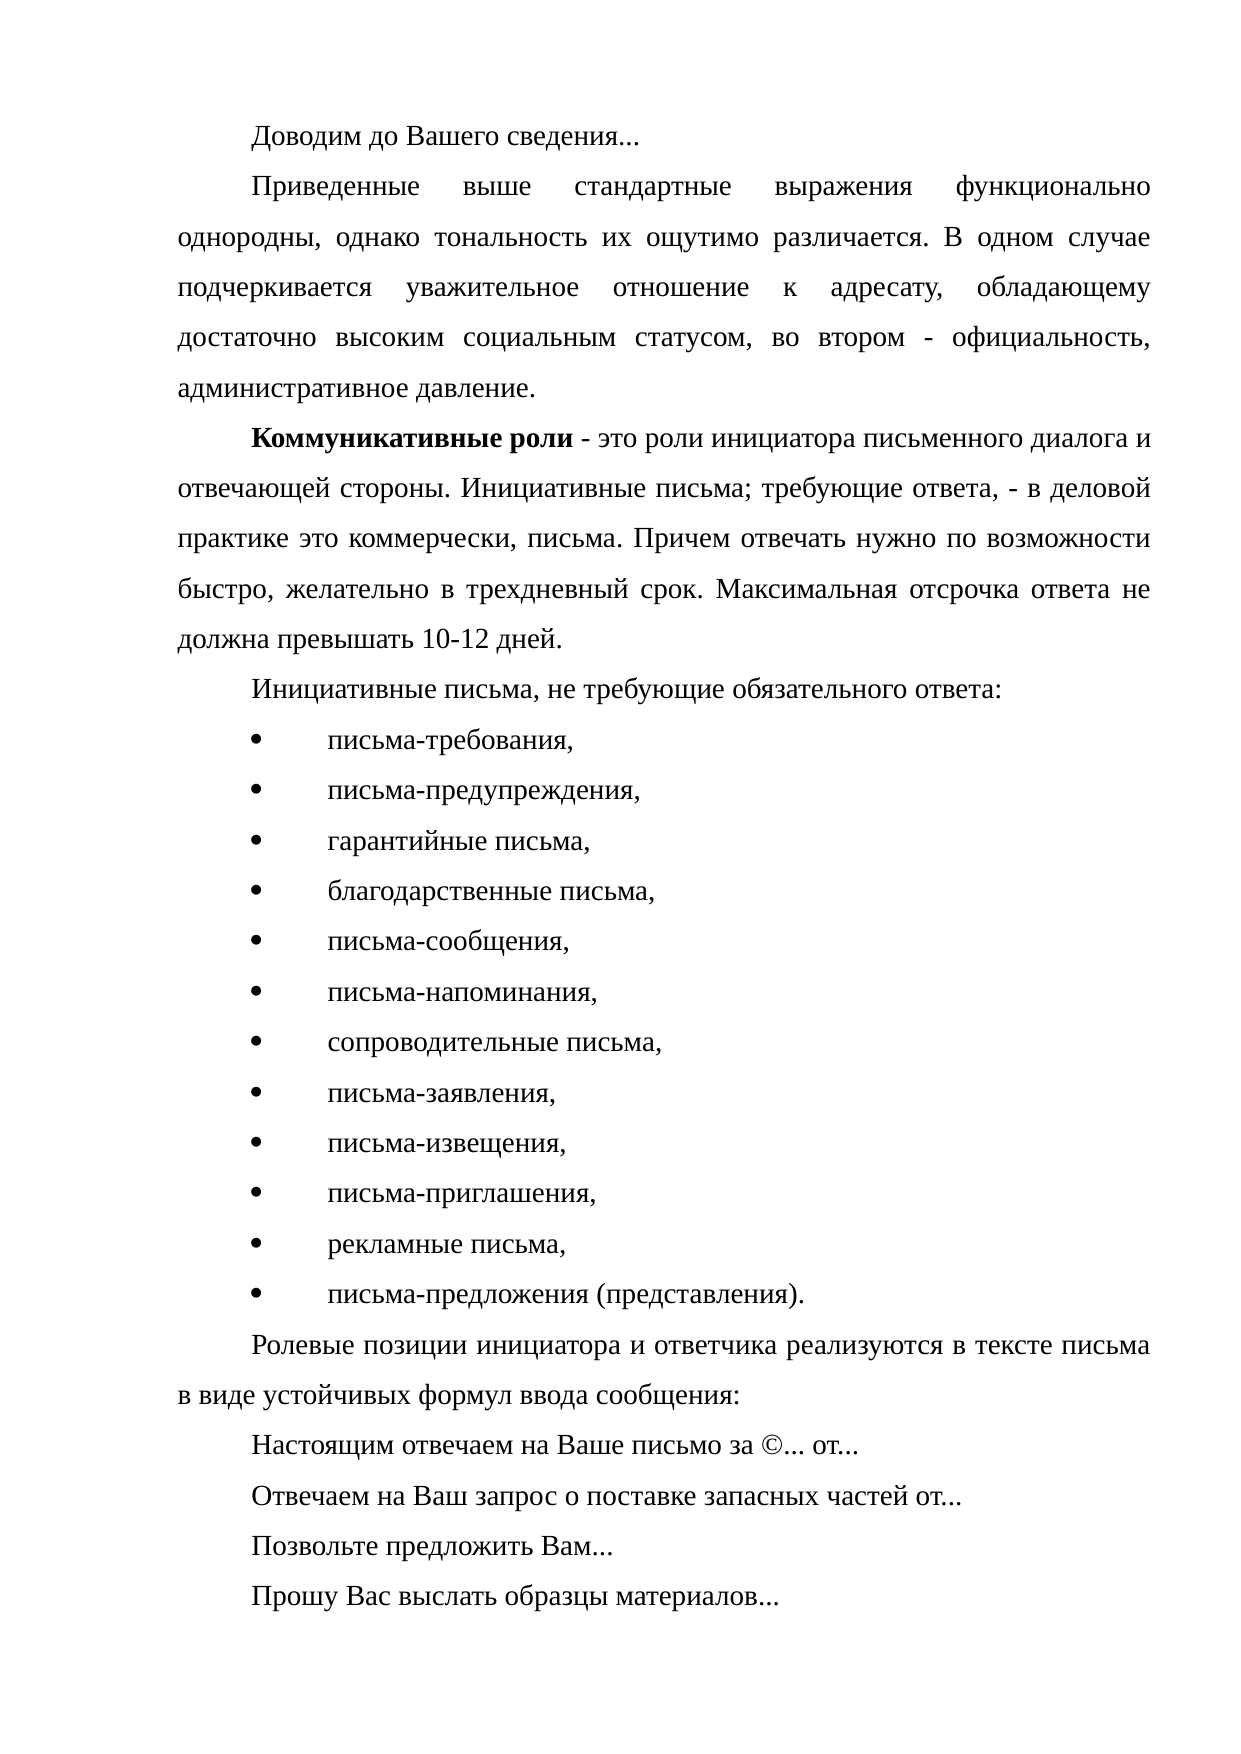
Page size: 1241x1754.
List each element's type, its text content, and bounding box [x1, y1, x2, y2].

list письма-напоминания, [177, 974, 1152, 1008]
text Отвечаем на Ваш запрос о поставке запасных частей от... [177, 1478, 1152, 1511]
text Позвольте предложить Вам... [177, 1528, 1152, 1562]
list письма-заявления, [177, 1075, 1152, 1108]
text Инициативные письма, не требующие обязательного ответа: [177, 672, 1152, 705]
text Коммуникативные роли - это роли инициатора письменного диалога и отвечающей стороны. Инициативные письма; требующие ответа, - в деловой практике это коммерчески, письма. Причем отвечать нужно по возможности быстро, желательно в трехдневный срок. Максимальная отсрочка ответа не должна превышать 10-12 дней. [177, 420, 1152, 655]
list письма-извещения, [177, 1125, 1152, 1159]
text Настоящим отвечаем на Ваше письмо за ©... от... [177, 1427, 1152, 1461]
list письма-предложения (представления). [177, 1276, 1152, 1310]
text Ролевые позиции инициатора и ответчика реализуются в тексте письма в виде устойчивых формул ввода сообщения: [177, 1327, 1152, 1411]
list благодарственные письма, [177, 873, 1152, 907]
list письма-требования, [177, 722, 1152, 756]
list сопроводительные письма, [177, 1024, 1152, 1058]
list гарантийные письма, [177, 823, 1152, 856]
list письма-сообщения, [177, 923, 1152, 957]
text Доводим до Вашего сведения... [177, 118, 1152, 152]
text Прошу Вас выслать образцы материалов... [177, 1578, 1152, 1612]
list рекламные письма, [177, 1226, 1152, 1260]
list письма-предупреждения, [177, 772, 1152, 806]
list письма-приглашения, [177, 1176, 1152, 1209]
text Приведенные выше стандартные выражения функционально однородны, однако тональность их ощутимо различается. В одном случае подчеркивается уважительное отношение к адресату, обладающему достаточно высоким социальным статусом, во втором - официальность, административное давление. [177, 168, 1152, 403]
